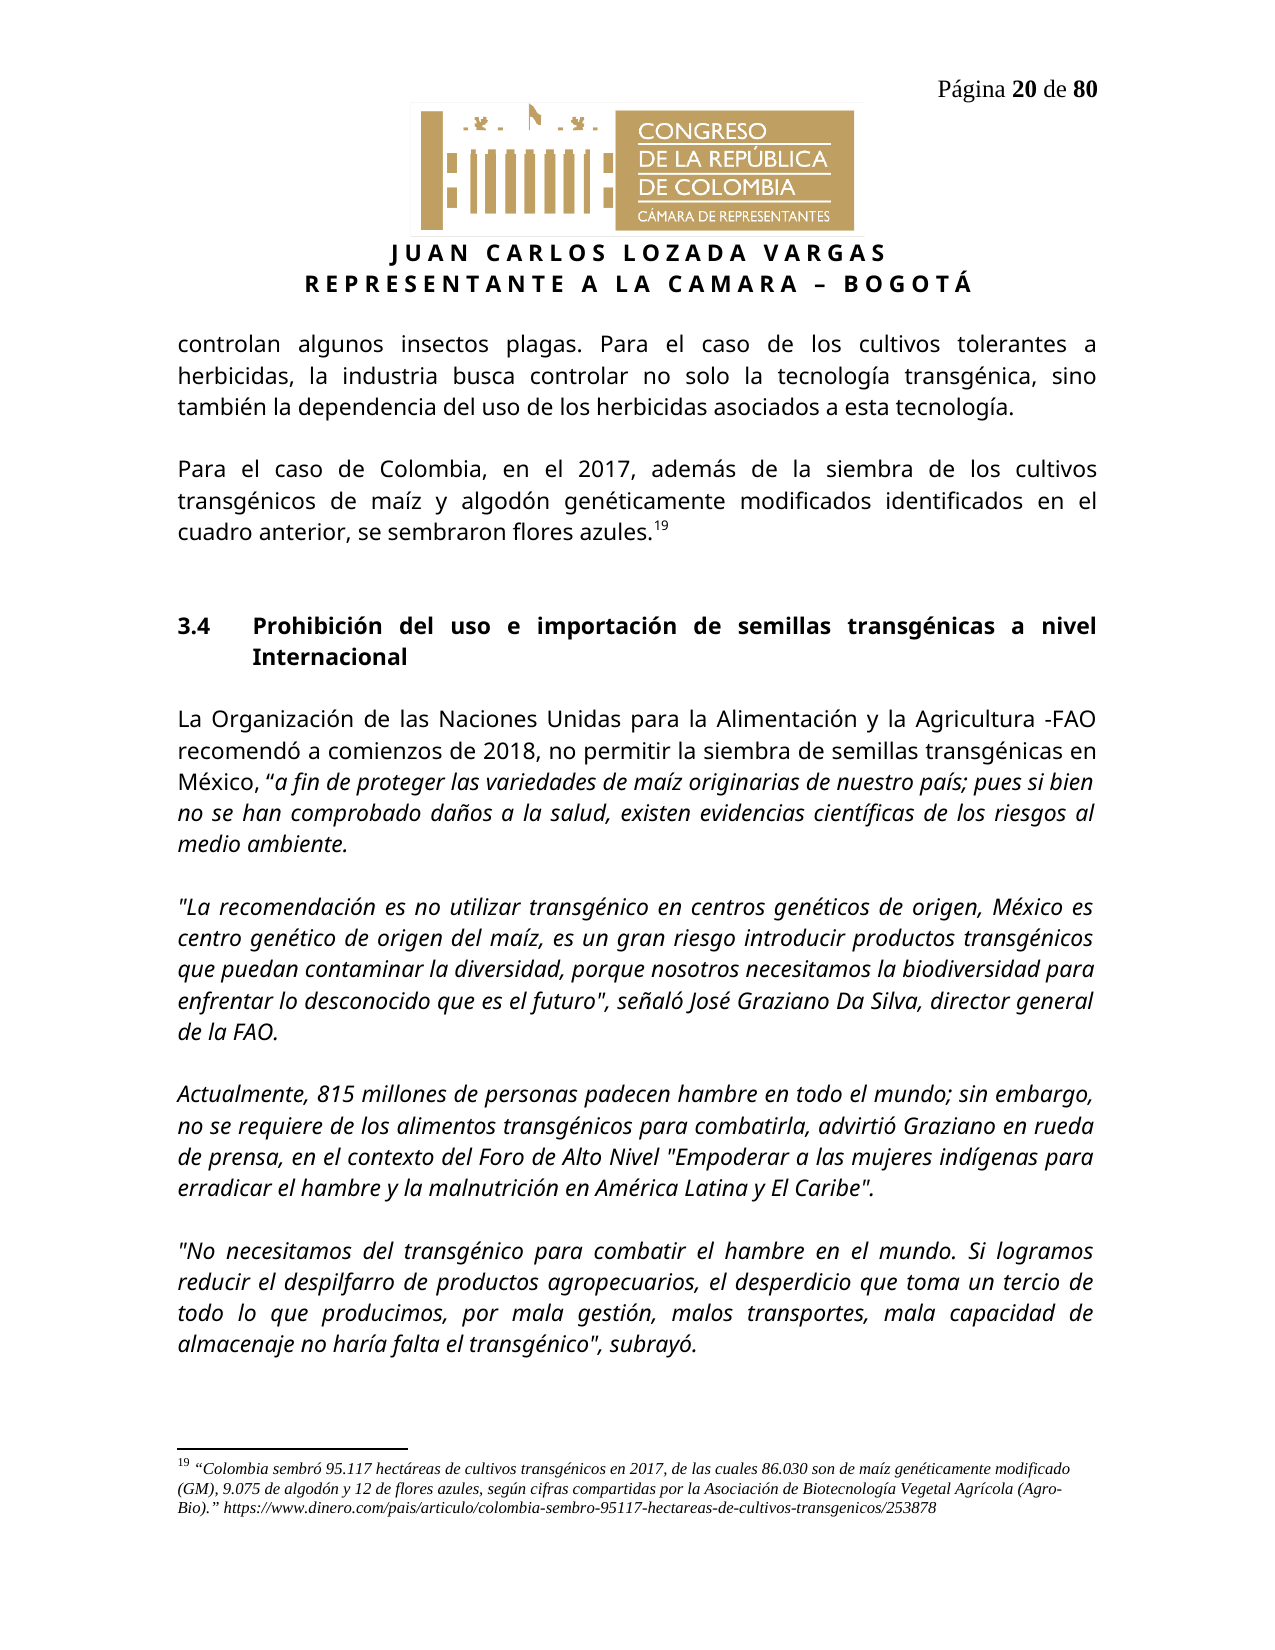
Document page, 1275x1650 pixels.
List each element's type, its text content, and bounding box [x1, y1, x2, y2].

text "No necesitamos del transgénico para combatir el hambre en el mundo. Si logramos reducir el despilfarro de productos agropecuarios, el desperdicio que toma un tercio de todo lo que producimos, por mala gestión, malos transportes, mala capacidad de almacenaje no haría falta el transgénico", subrayó. [177, 1234, 1098, 1359]
list Prohibición del uso e importación de semillas transgénicas a nivel Internacional [177, 609, 1098, 672]
text Para el caso de Colombia, en el 2017, además de la siembra de los cultivos transgénicos de maíz y algodón genéticamente modificados identificados en el cuadro anterior, se sembraron flores azules. [177, 453, 1098, 547]
text La Organización de las Naciones Unidas para la Alimentación y la Agricultura -FAO recomendó a comienzos de 2018, no permitir la siembra de semillas transgénicas en México, “a fin de proteger las variedades de maíz originarias de nuestro país; pues si bien no se han comprobado daños a la salud, existen evidencias científicas de los riesgos al medio ambiente. [177, 703, 1098, 859]
picture [410, 102, 865, 237]
text "La recomendación es no utilizar transgénico en centros genéticos de origen, México es centro genético de origen del maíz, es un gran riesgo introducir productos transgénicos que puedan contaminar la diversidad, porque nosotros necesitamos la biodiversidad para enfrentar lo desconocido que es el futuro", señaló José Graziano Da Silva, director general de la FAO. [177, 891, 1098, 1047]
text Actualmente, 815 millones de personas padecen hambre en todo el mundo; sin embargo, no se requiere de los alimentos transgénicos para combatirla, advirtió Graziano en rueda de prensa, en el contexto del Foro de Alto Nivel "Empoderar a las mujeres indígenas para erradicar el hambre y la malnutrición en América Latina y El Caribe". [177, 1078, 1098, 1203]
